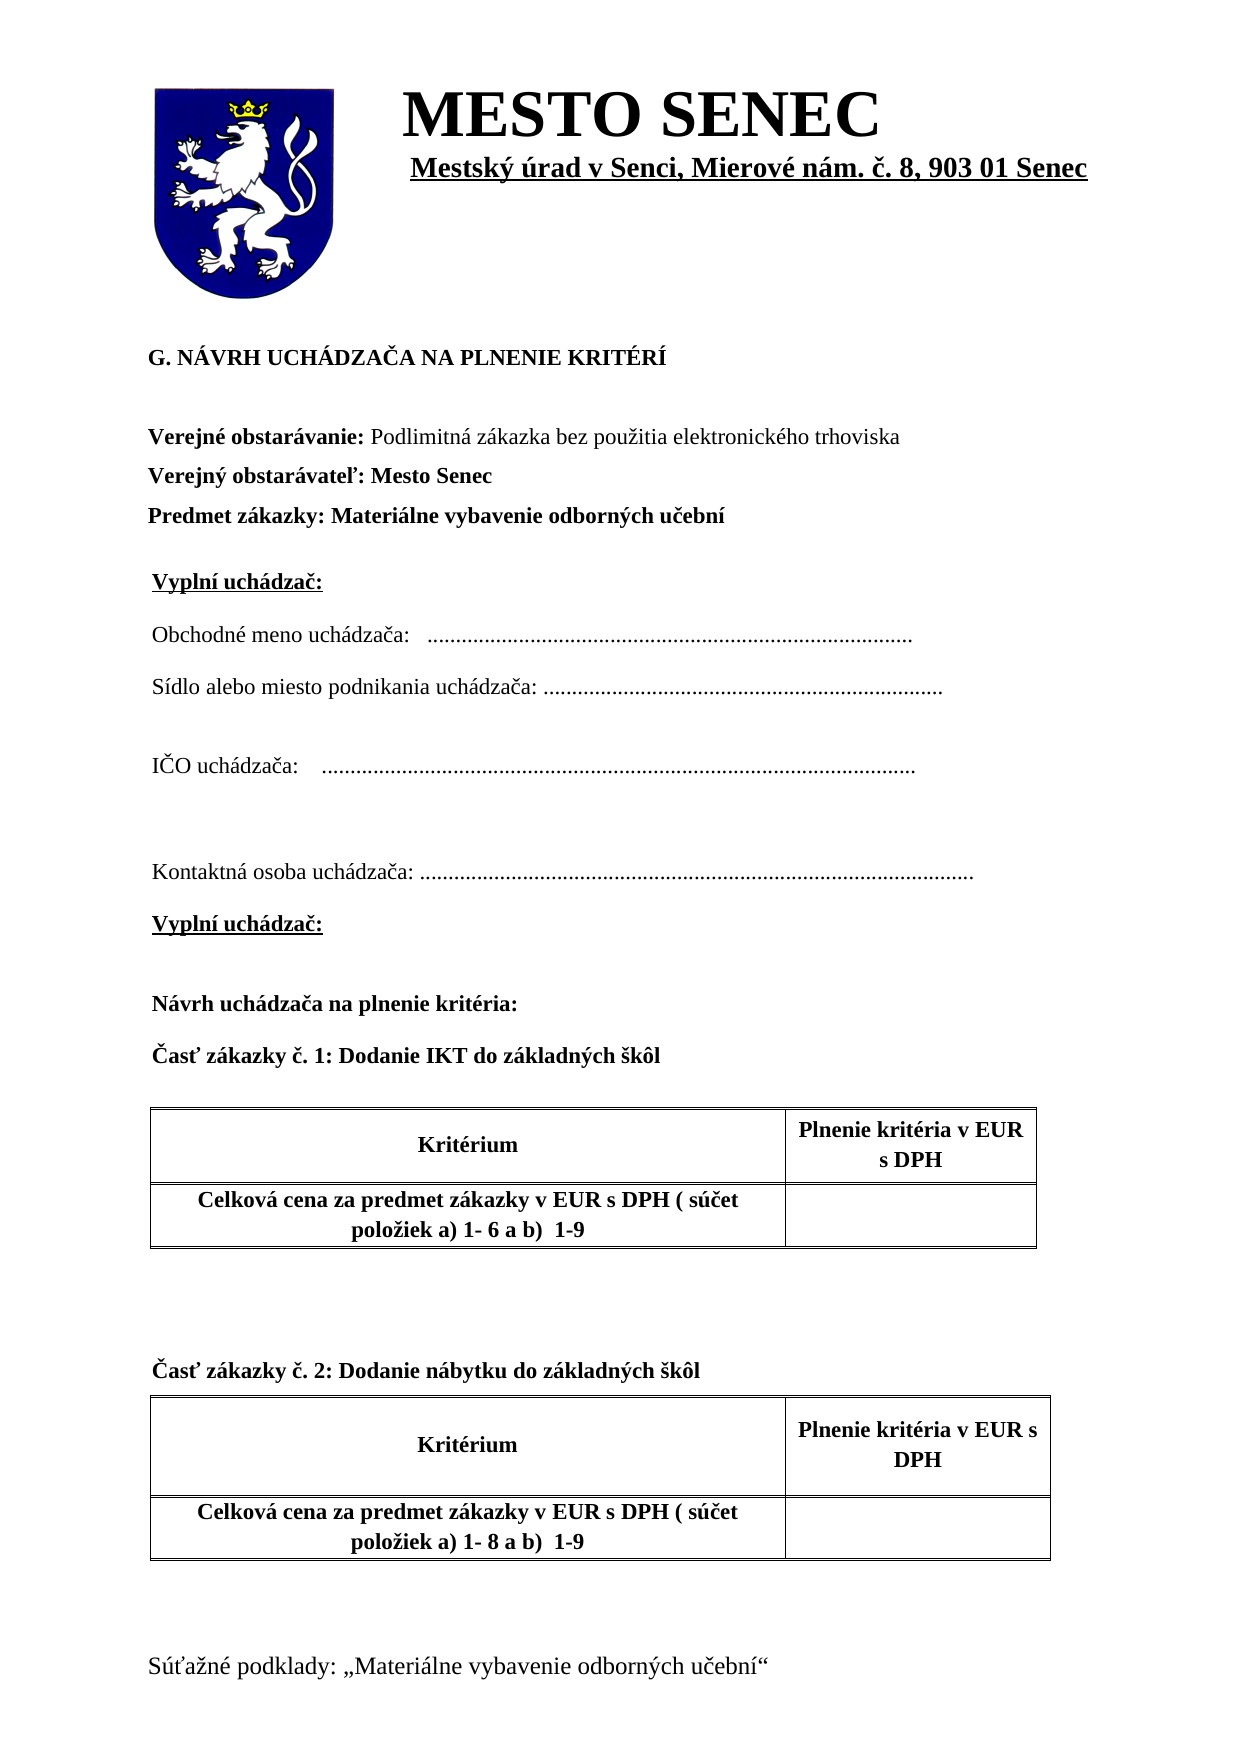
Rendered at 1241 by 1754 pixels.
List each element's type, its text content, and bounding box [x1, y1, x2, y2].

text G. NÁVRH UCHÁDZAČA NA PLNENIE KRITÉRÍ [148, 344, 1093, 370]
text Predmet zákazky: Materiálne vybavenie odborných učební [148, 502, 1093, 528]
text Verejné obstarávanie: Podlimitná zákazka bez použitia elektronického trhoviska [148, 423, 1093, 449]
text Verejný obstarávateľ: Mesto Senec [148, 463, 1093, 489]
picture [153, 86, 335, 299]
table_header Vyplní uchádzač: Obchodné meno uchádzača: ..................................................................................... Sídlo alebo miesto podnikania uchádzača: ...................................................................... IČO uchádzača: ........................................................................................................ Kontaktná osoba uchádzača: ................................................................................................. [140, 542, 1017, 884]
